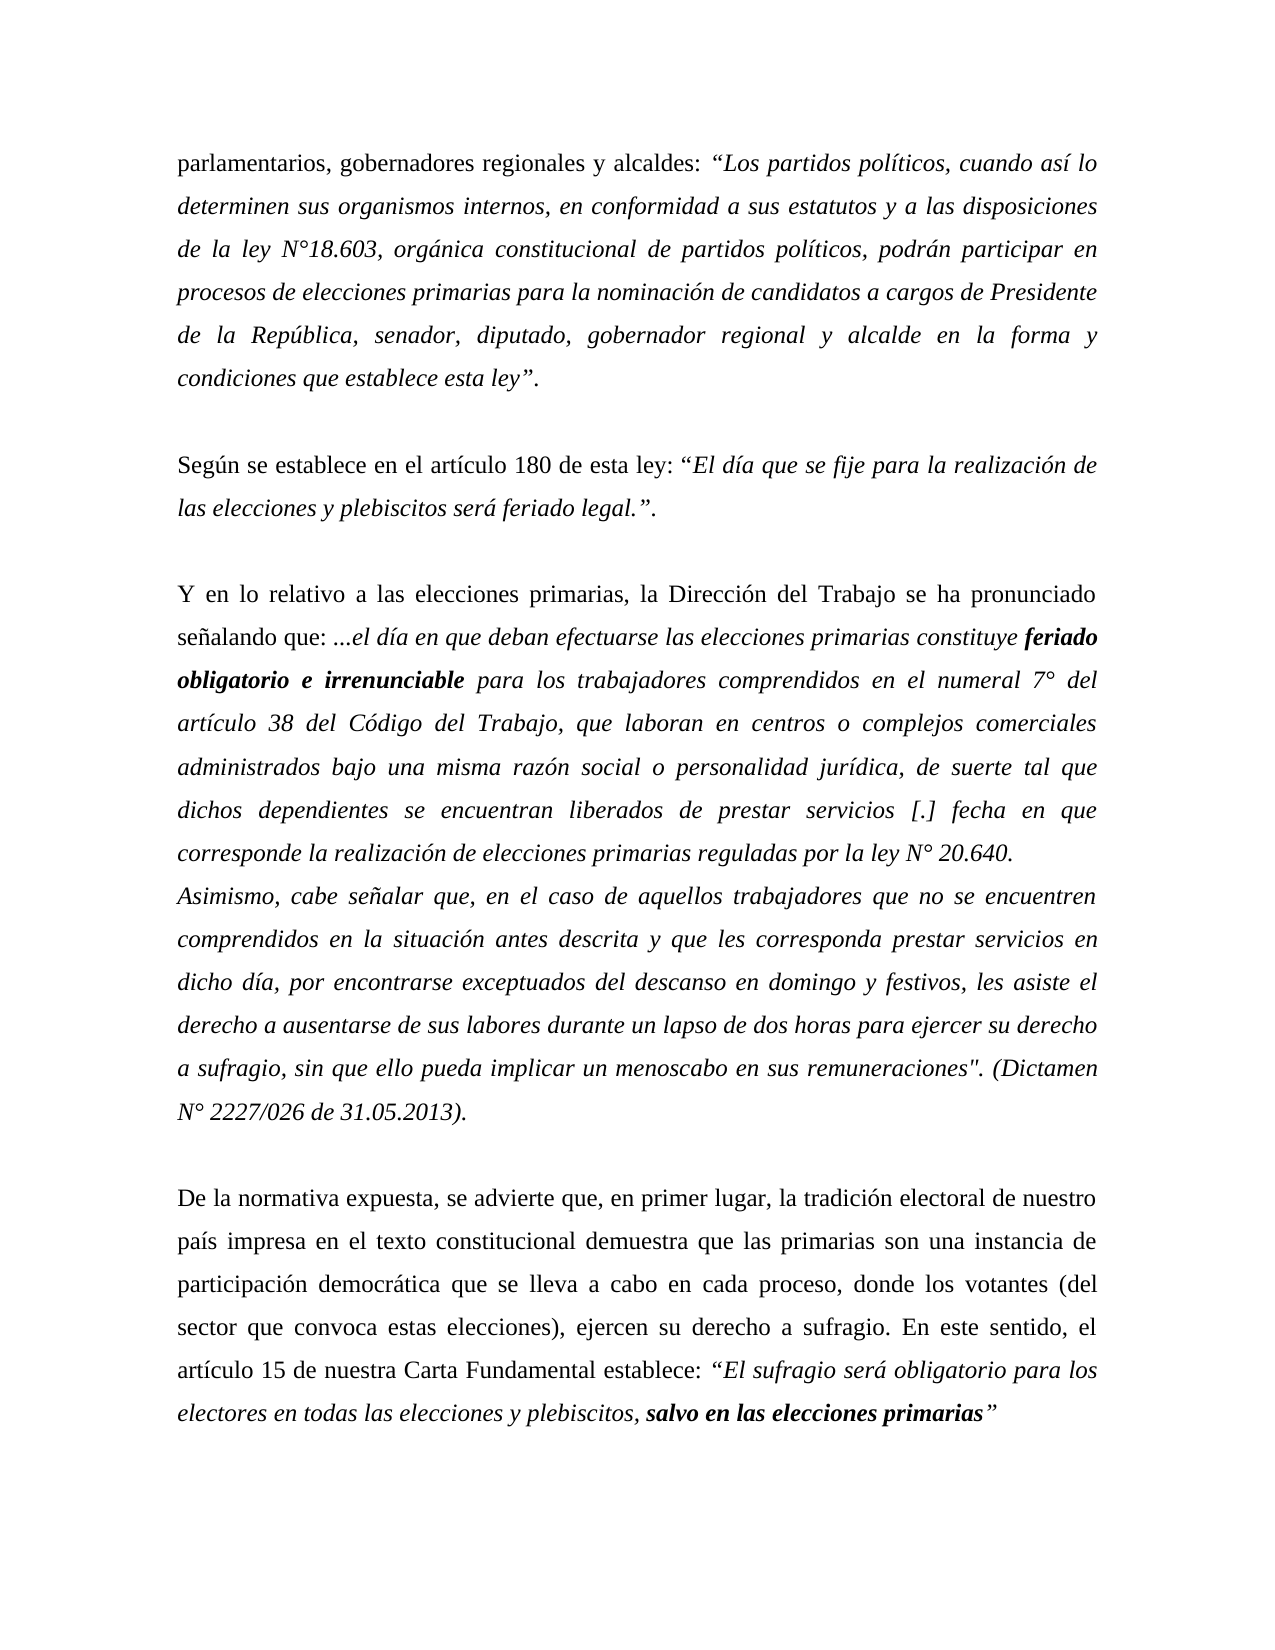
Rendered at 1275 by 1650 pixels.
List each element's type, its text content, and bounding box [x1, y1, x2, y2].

text Y en lo relativo a las elecciones primarias, la Dirección del Trabajo se ha pronunciado señalando que: ...el día en que deban efectuarse las elecciones primarias constituye feriado obligatorio e irrenunciable para los trabajadores comprendidos en el numeral 7° del artículo 38 del Código del Trabajo, que laboran en centros o complejos comerciales administrados bajo una misma razón social o personalidad jurídica, de suerte tal que dichos dependientes se encuentran liberados de prestar servicios [.] fecha en que corresponde la realización de elecciones primarias reguladas por la ley N° 20.640. [177, 579, 1098, 867]
text parlamentarios, gobernadores regionales y alcaldes: “Los partidos políticos, cuando así lo determinen sus organismos internos, en conformidad a sus estatutos y a las disposiciones de la ley N°18.603, orgánica constitucional de partidos políticos, podrán participar en procesos de elecciones primarias para la nominación de candidatos a cargos de Presidente de la República, senador, diputado, gobernador regional y alcalde en la forma y condiciones que establece esta ley”. [177, 148, 1098, 392]
text De la normativa expuesta, se advierte que, en primer lugar, la tradición electoral de nuestro país impresa en el texto constitucional demuestra que las primarias son una instancia de participación democrática que se lleva a cabo en cada proceso, donde los votantes (del sector que convoca estas elecciones), ejercen su derecho a sufragio. En este sentido, el artículo 15 de nuestra Carta Fundamental establece: “El sufragio será obligatorio para los electores en todas las elecciones y plebiscitos, salvo en las elecciones primarias” [177, 1183, 1098, 1427]
text Según se establece en el artículo 180 de esta ley: “El día que se fije para la realización de las elecciones y plebiscitos será feriado legal.”. [177, 450, 1098, 522]
text Asimismo, cabe señalar que, en el caso de aquellos trabajadores que no se encuentren comprendidos en la situación antes descrita y que les corresponda prestar servicios en dicho día, por encontrarse exceptuados del descanso en domingo y festivos, les asiste el derecho a ausentarse de sus labores durante un lapso de dos horas para ejercer su derecho a sufragio, sin que ello pueda implicar un menoscabo en sus remuneraciones". (Dictamen N° 2227/026 de 31.05.2013). [177, 881, 1098, 1125]
